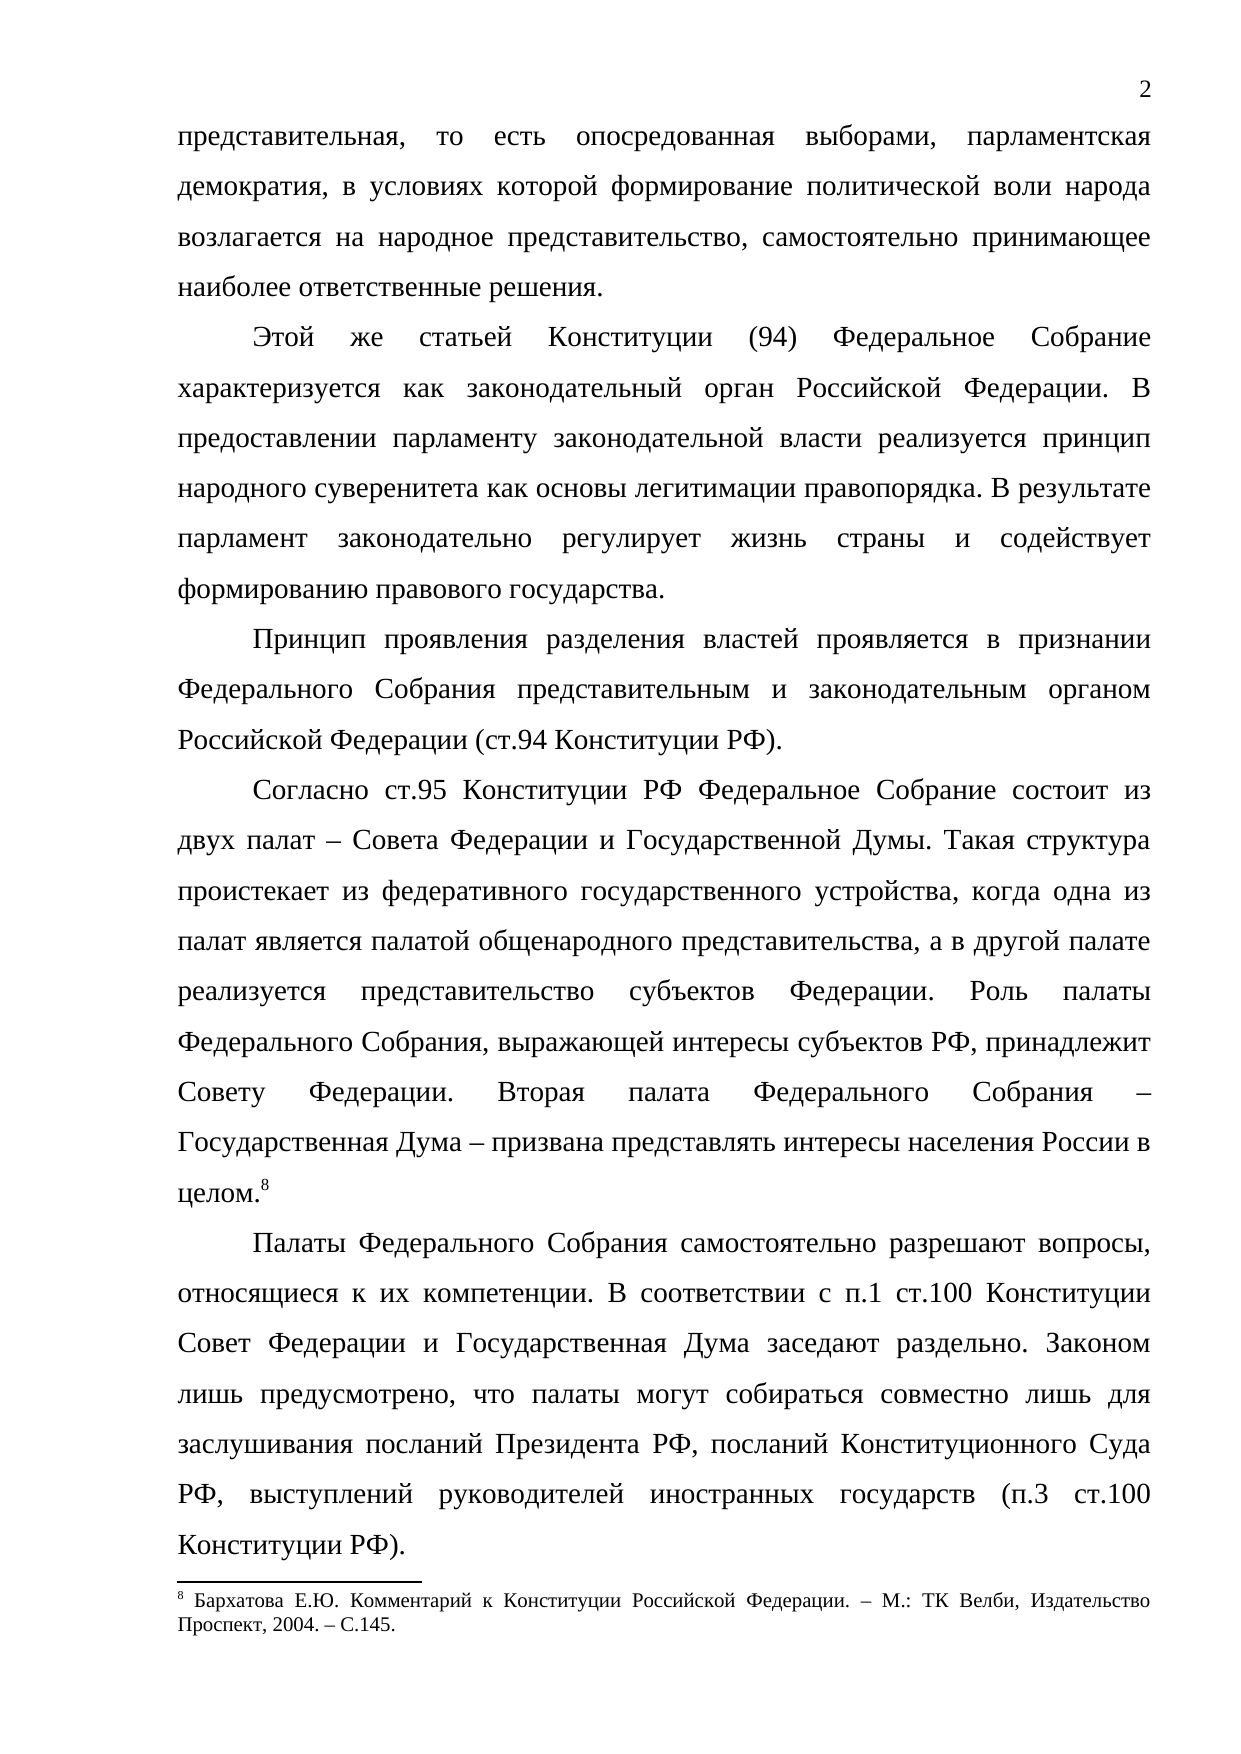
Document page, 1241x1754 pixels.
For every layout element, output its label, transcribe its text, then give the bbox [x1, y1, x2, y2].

text Принцип проявления разделения властей проявляется в признании Федерального Собрания представительным и законодательным органом Российской Федерации (ст.94 Конституции РФ). [177, 621, 1152, 755]
text Согласно ст.95 Конституции РФ Федеральное Собрание состоит из двух палат – Совета Федерации и Государственной Думы. Такая структура проистекает из федеративного государственного устройства, когда одна из палат является палатой общенародного представительства, а в другой палате реализуется представительство субъектов Федерации. Роль палаты Федерального Собрания, выражающей интересы субъектов РФ, принадлежит Совету Федерации. Вторая палата Федерального Собрания – Государственная Дума – призвана представлять интересы населения России в целом. [177, 772, 1152, 1208]
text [177, 118, 1152, 303]
text Палаты Федерального Собрания самостоятельно разрешают вопросы, относящиеся к их компетенции. В соответствии с п.1 ст.100 Конституции Совет Федерации и Государственная Дума заседают раздельно. Законом лишь предусмотрено, что палаты могут собираться совместно лишь для заслушивания посланий Президента РФ, посланий Конституционного Суда РФ, выступлений руководителей иностранных государств (п.3 ст.100 Конституции РФ). [177, 1225, 1152, 1560]
text Этой же статьей Конституции (94) Федеральное Собрание характеризуется как законодательный орган Российской Федерации. В предоставлении парламенту законодательной власти реализуется принцип народного суверенитета как основы легитимации правопорядка. В результате парламент законодательно регулирует жизнь страны и содействует формированию правового государства. [177, 319, 1152, 604]
